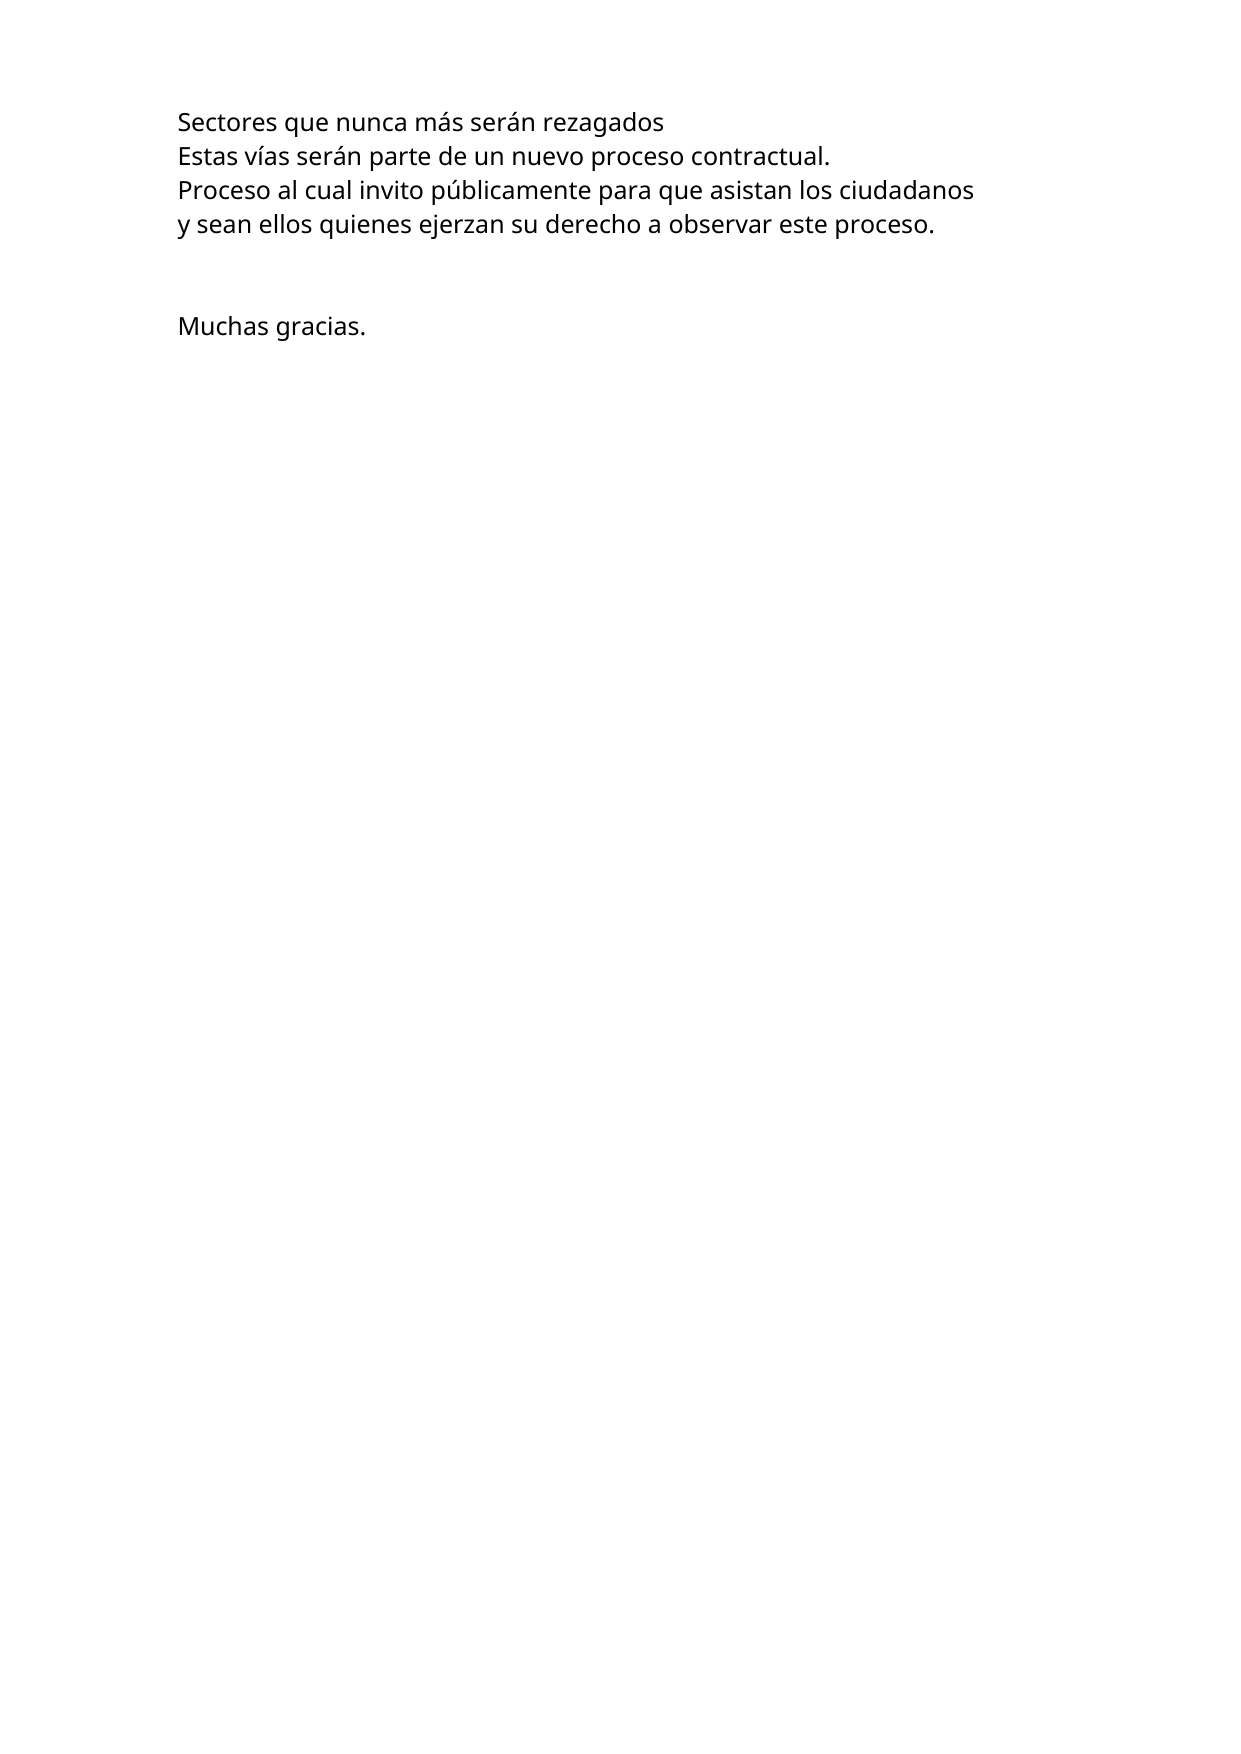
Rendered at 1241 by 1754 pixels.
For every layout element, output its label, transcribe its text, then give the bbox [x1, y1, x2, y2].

text Estas vías serán parte de un nuevo proceso contractual. [177, 138, 1063, 172]
text y sean ellos quienes ejerzan su derecho a observar este proceso. [177, 206, 1063, 241]
text Proceso al cual invito públicamente para que asistan los ciudadanos [177, 172, 1063, 206]
text Sectores que nunca más serán rezagados [177, 104, 1063, 138]
text Muchas gracias. [177, 309, 1063, 343]
